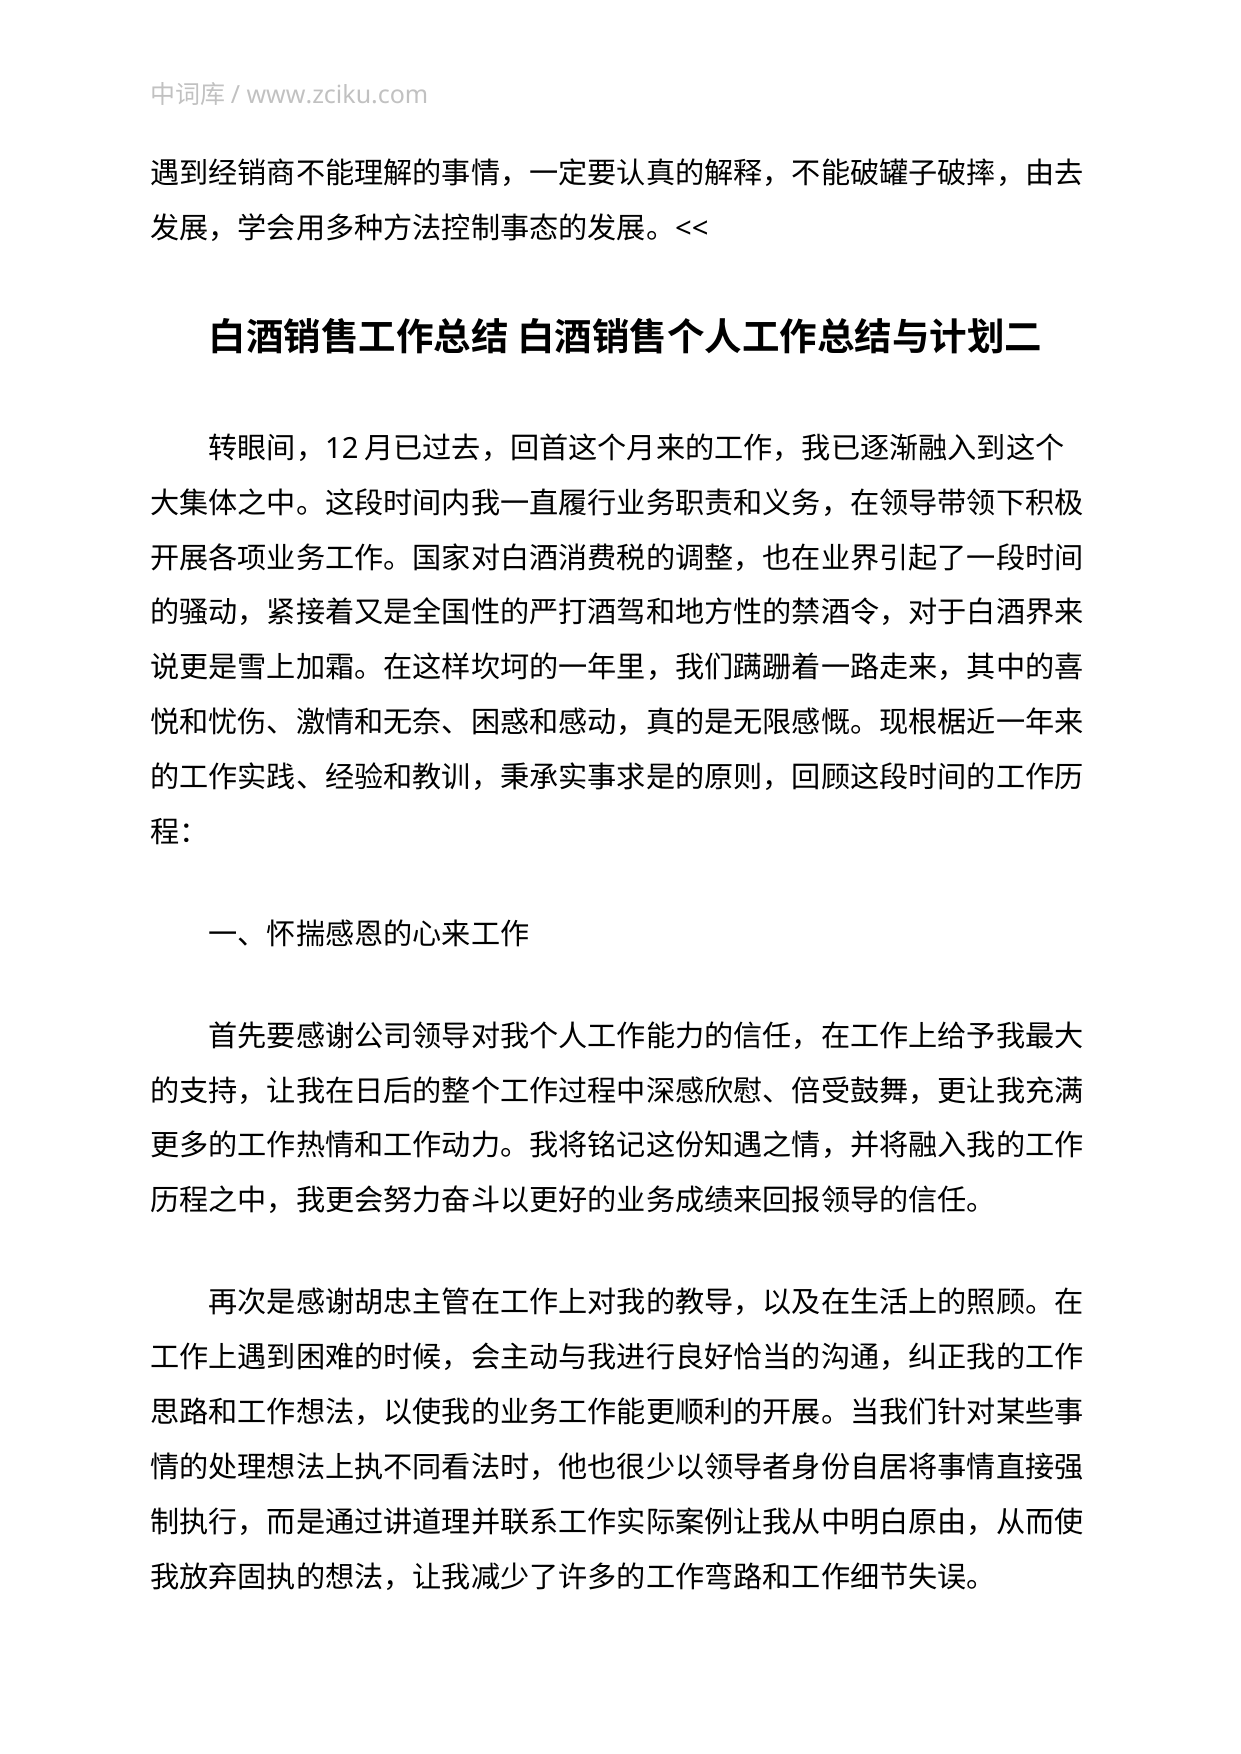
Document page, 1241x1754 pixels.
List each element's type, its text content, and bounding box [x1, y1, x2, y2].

text 一、怀揣感恩的心来工作 [150, 910, 1090, 953]
text 首先要感谢公司领导对我个人工作能力的信任，在工作上给予我最大的支持，让我在日后的整个工作过程中深感欣慰、倍受鼓舞，更让我充满更多的工作热情和工作动力。我将铭记这份知遇之情，并将融入我的工作历程之中，我更会努力奋斗以更好的业务成绩来回报领导的信任。 [150, 1012, 1090, 1219]
text 白酒销售工作总结 白酒销售个人工作总结与计划二 [150, 307, 1090, 361]
text 再次是感谢胡忠主管在工作上对我的教导，以及在生活上的照顾。在工作上遇到困难的时候，会主动与我进行良好恰当的沟通，纠正我的工作思路和工作想法，以使我的业务工作能更顺利的开展。当我们针对某些事情的处理想法上执不同看法时，他也很少以领导者身份自居将事情直接强制执行，而是通过讲道理并联系工作实际案例让我从中明白原由，从而使我放弃固执的想法，让我减少了许多的工作弯路和工作细节失误。 [150, 1279, 1090, 1595]
text 转眼间，12月已过去，回首这个月来的工作，我已逐渐融入到这个大集体之中。这段时间内我一直履行业务职责和义务，在领导带领下积极开展各项业务工作。国家对白酒消费税的调整，也在业界引起了一段时间的骚动，紧接着又是全国性的严打酒驾和地方性的禁酒令，对于白酒界来说更是雪上加霜。在这样坎坷的一年里，我们蹒跚着一路走来，其中的喜悦和忧伤、激情和无奈、困惑和感动，真的是无限感慨。现根椐近一年来的工作实践、经验和教训，秉承实事求是的原则，回顾这段时间的工作历程： [150, 424, 1090, 851]
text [150, 150, 1090, 247]
